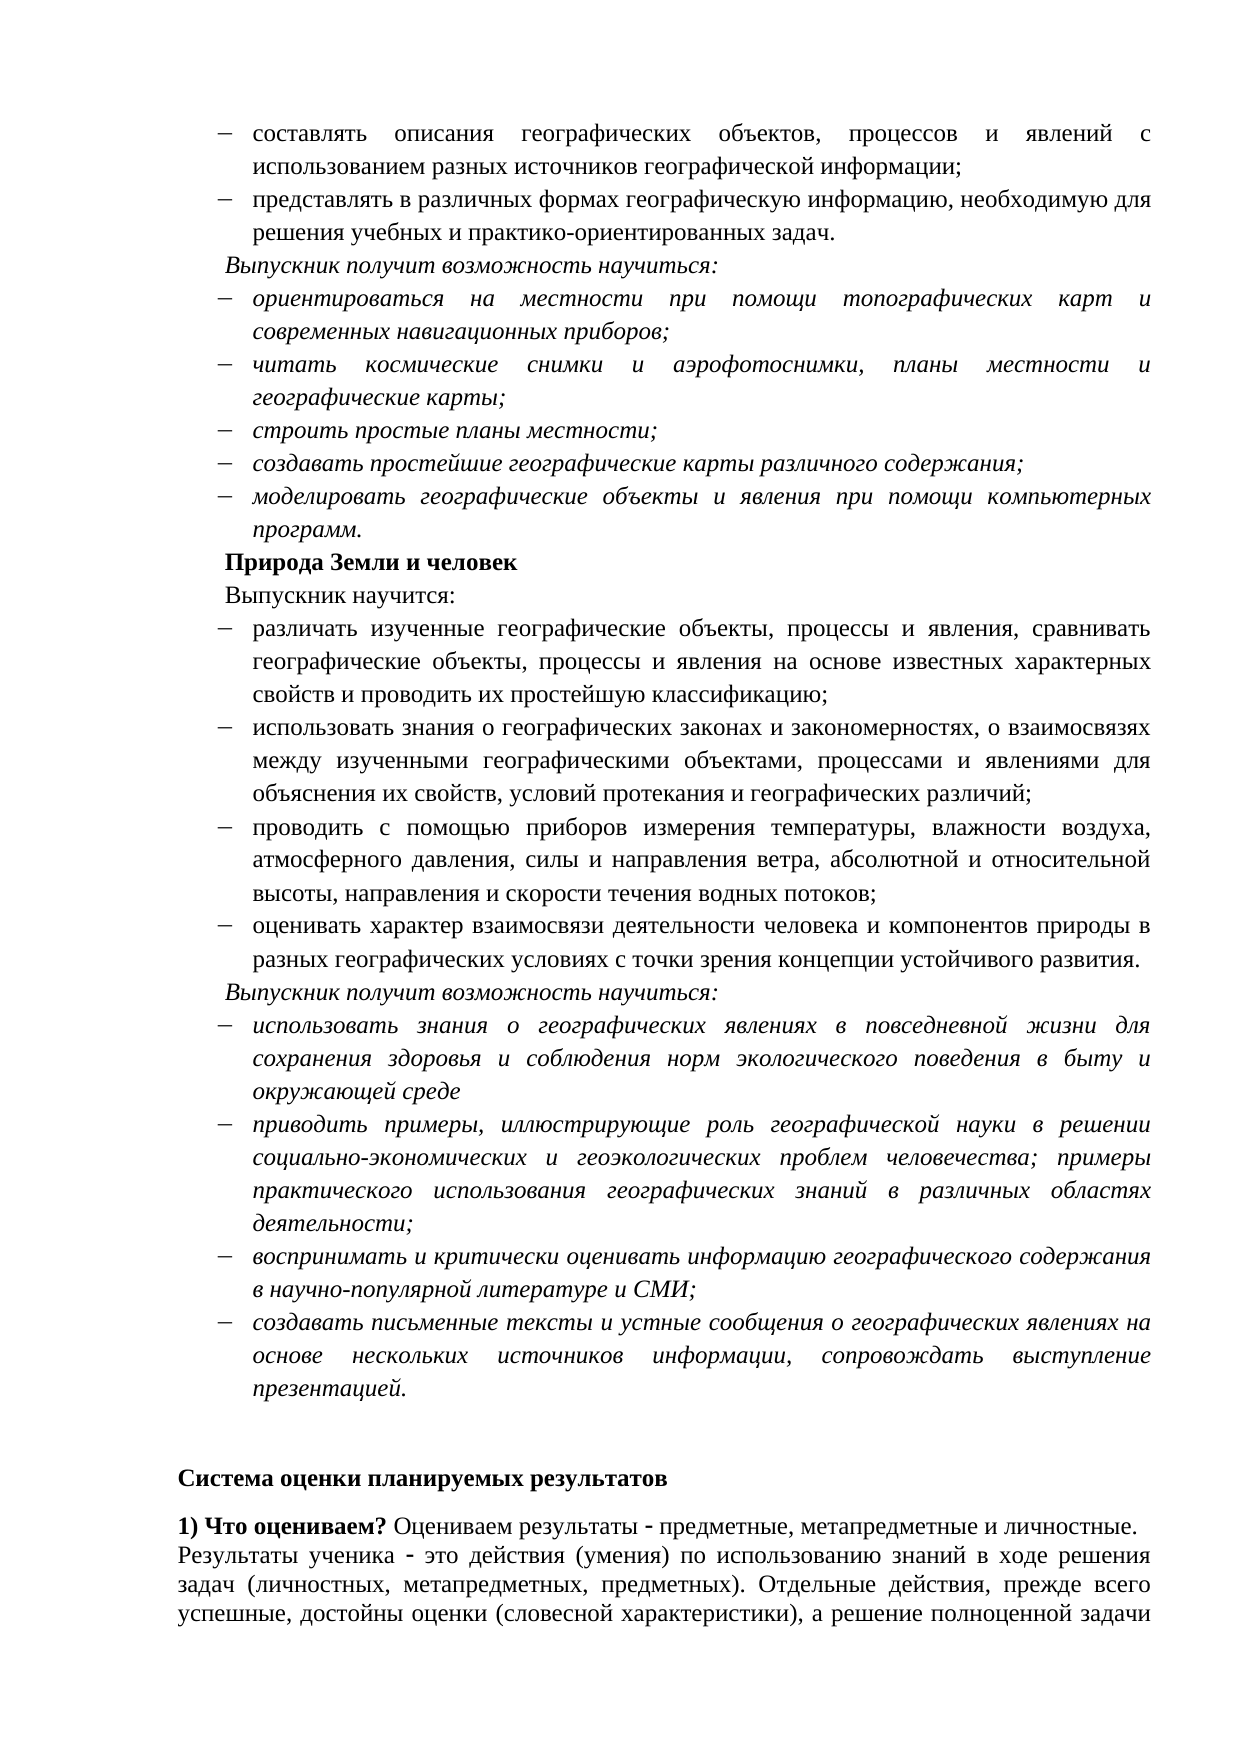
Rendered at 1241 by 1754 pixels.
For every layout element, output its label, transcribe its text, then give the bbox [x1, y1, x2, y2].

list строить простые планы местности; [215, 415, 1152, 444]
list оценивать характер взаимосвязи деятельности человека и компонентов природы в разных географических условиях с точки зрения концепции устойчивого развития. [215, 911, 1152, 972]
text Выпускник получит возможность научиться: [177, 250, 1152, 279]
list проводить с помощью приборов измерения температуры, влажности воздуха, атмосферного давления, силы и направления ветра, абсолютной и относительной высоты, направления и скорости течения водных потоков; [215, 812, 1152, 906]
list использовать знания о географических законах и закономерностях, о взаимосвязях между изученными географическими объектами, процессами и явлениями для объяснения их свойств, условий протекания и географических различий; [215, 712, 1152, 807]
list приводить примеры, иллюстрирующие роль географической науки в решении социально-экономических и геоэкологических проблем человечества; примеры практического использования географических знаний в различных областях деятельности; [215, 1109, 1152, 1237]
text 1) Что оцениваем? Оцениваем результаты предметные, метапредметные и личностные. [177, 1511, 1152, 1540]
list создавать простейшие географические карты различного содержания; [215, 448, 1152, 477]
list моделировать географические объекты и явления при помощи компьютерных программ. [215, 481, 1152, 543]
list читать космические снимки и аэрофотоснимки, планы местности и географические карты; [215, 349, 1152, 411]
list ориентироваться на местности при помощи топографических карт и современных навигационных приборов; [215, 283, 1152, 345]
list составлять описания географических объектов, процессов и явлений с использованием разных источников географической информации; [215, 118, 1152, 180]
text Природа Земли и человек [177, 547, 1152, 576]
list различать изученные географические объекты, процессы и явления, сравнивать географические объекты, процессы и явления на основе известных характерных свойств и проводить их простейшую классификацию; [215, 613, 1152, 708]
list использовать знания о географических явлениях в повседневной жизни для сохранения здоровья и соблюдения норм экологического поведения в быту и окружающей среде [215, 1010, 1152, 1104]
list создавать письменные тексты и устные сообщения о географических явлениях на основе нескольких источников информации, сопровождать выступление презентацией. [215, 1307, 1152, 1402]
text Система оценки планируемых результатов [177, 1463, 1152, 1492]
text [177, 1540, 1152, 1626]
list представлять в различных формах географическую информацию, необходимую для решения учебных и практико-ориентированных задач. [215, 184, 1152, 246]
list воспринимать и критически оценивать информацию географического содержания в научно-популярной литературе и СМИ; [215, 1241, 1152, 1303]
text Выпускник научится: [177, 580, 1152, 609]
text Выпускник получит возможность научиться: [177, 977, 1152, 1005]
